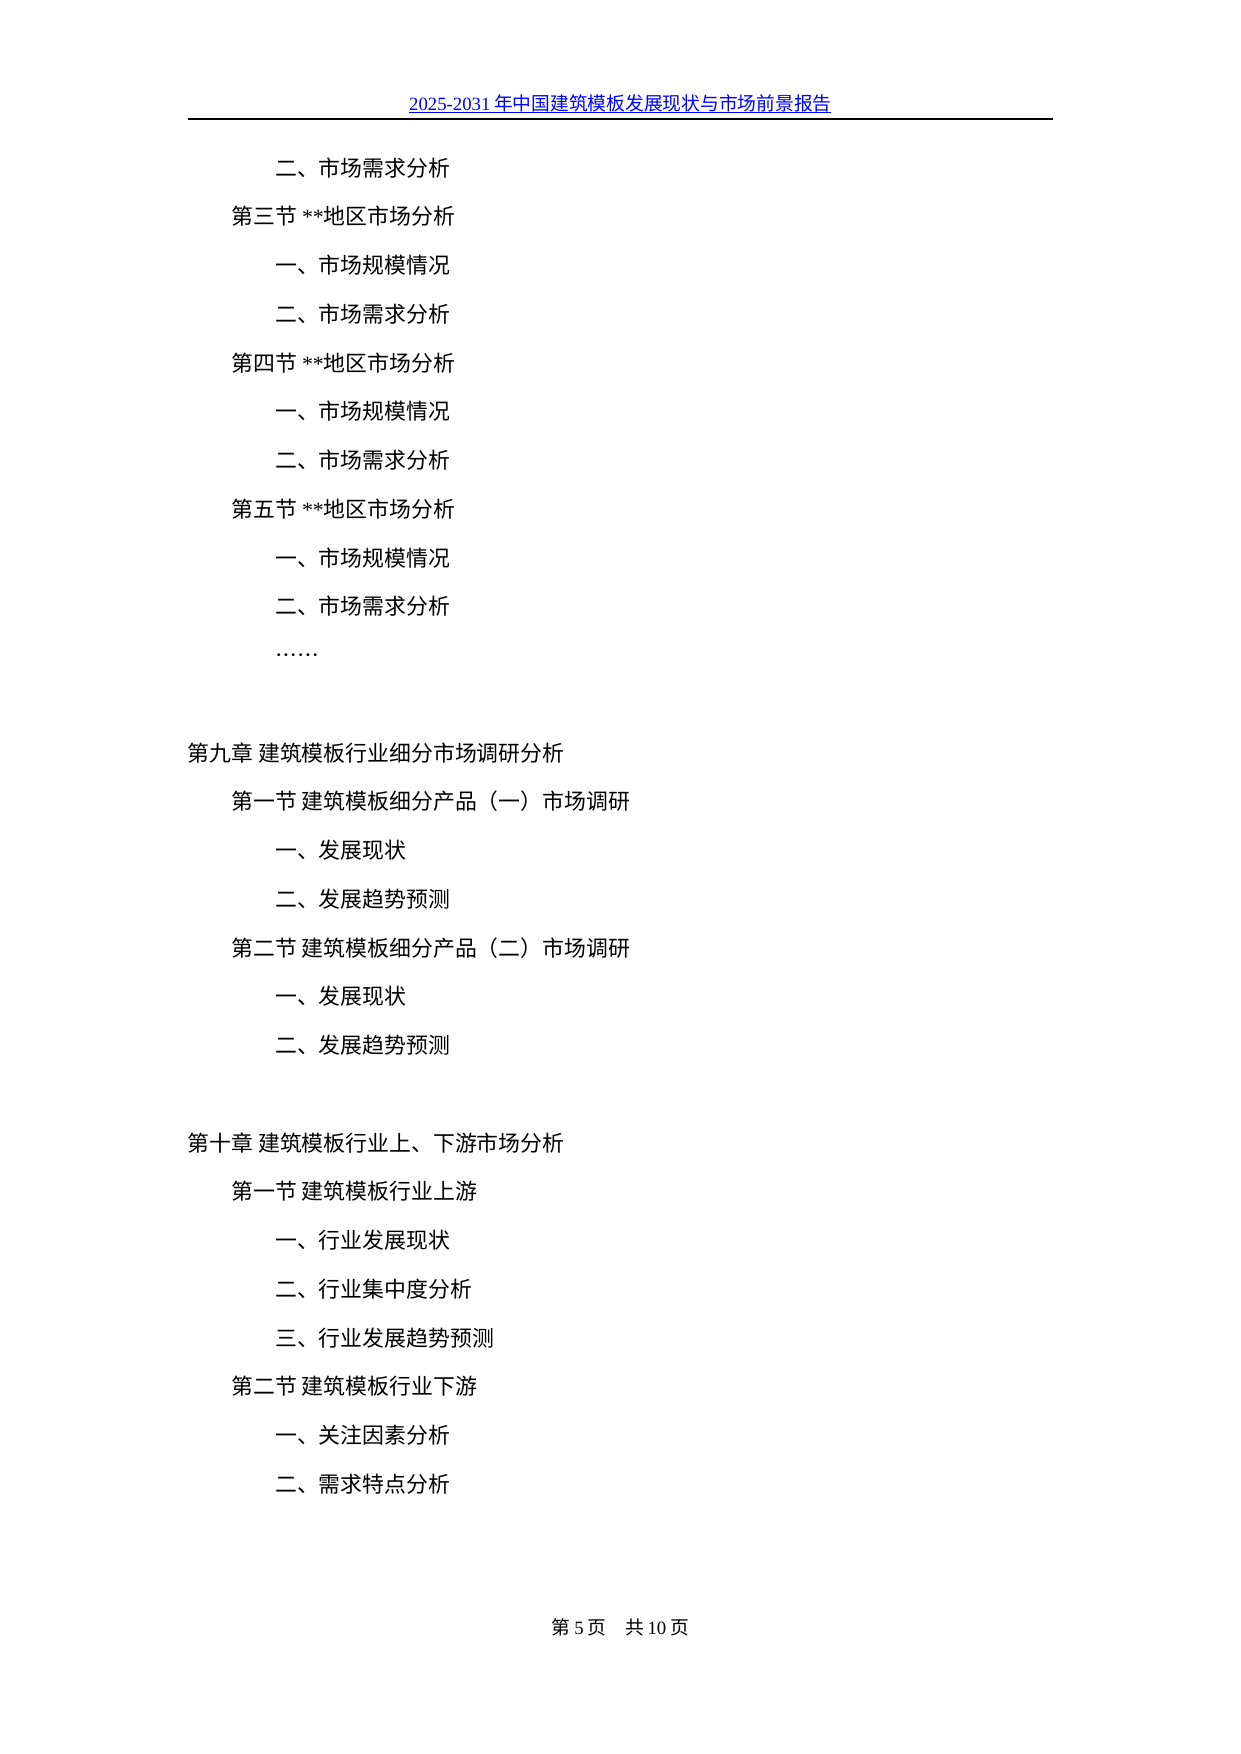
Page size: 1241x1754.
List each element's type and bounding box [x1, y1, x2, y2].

text [187, 150, 1053, 1499]
